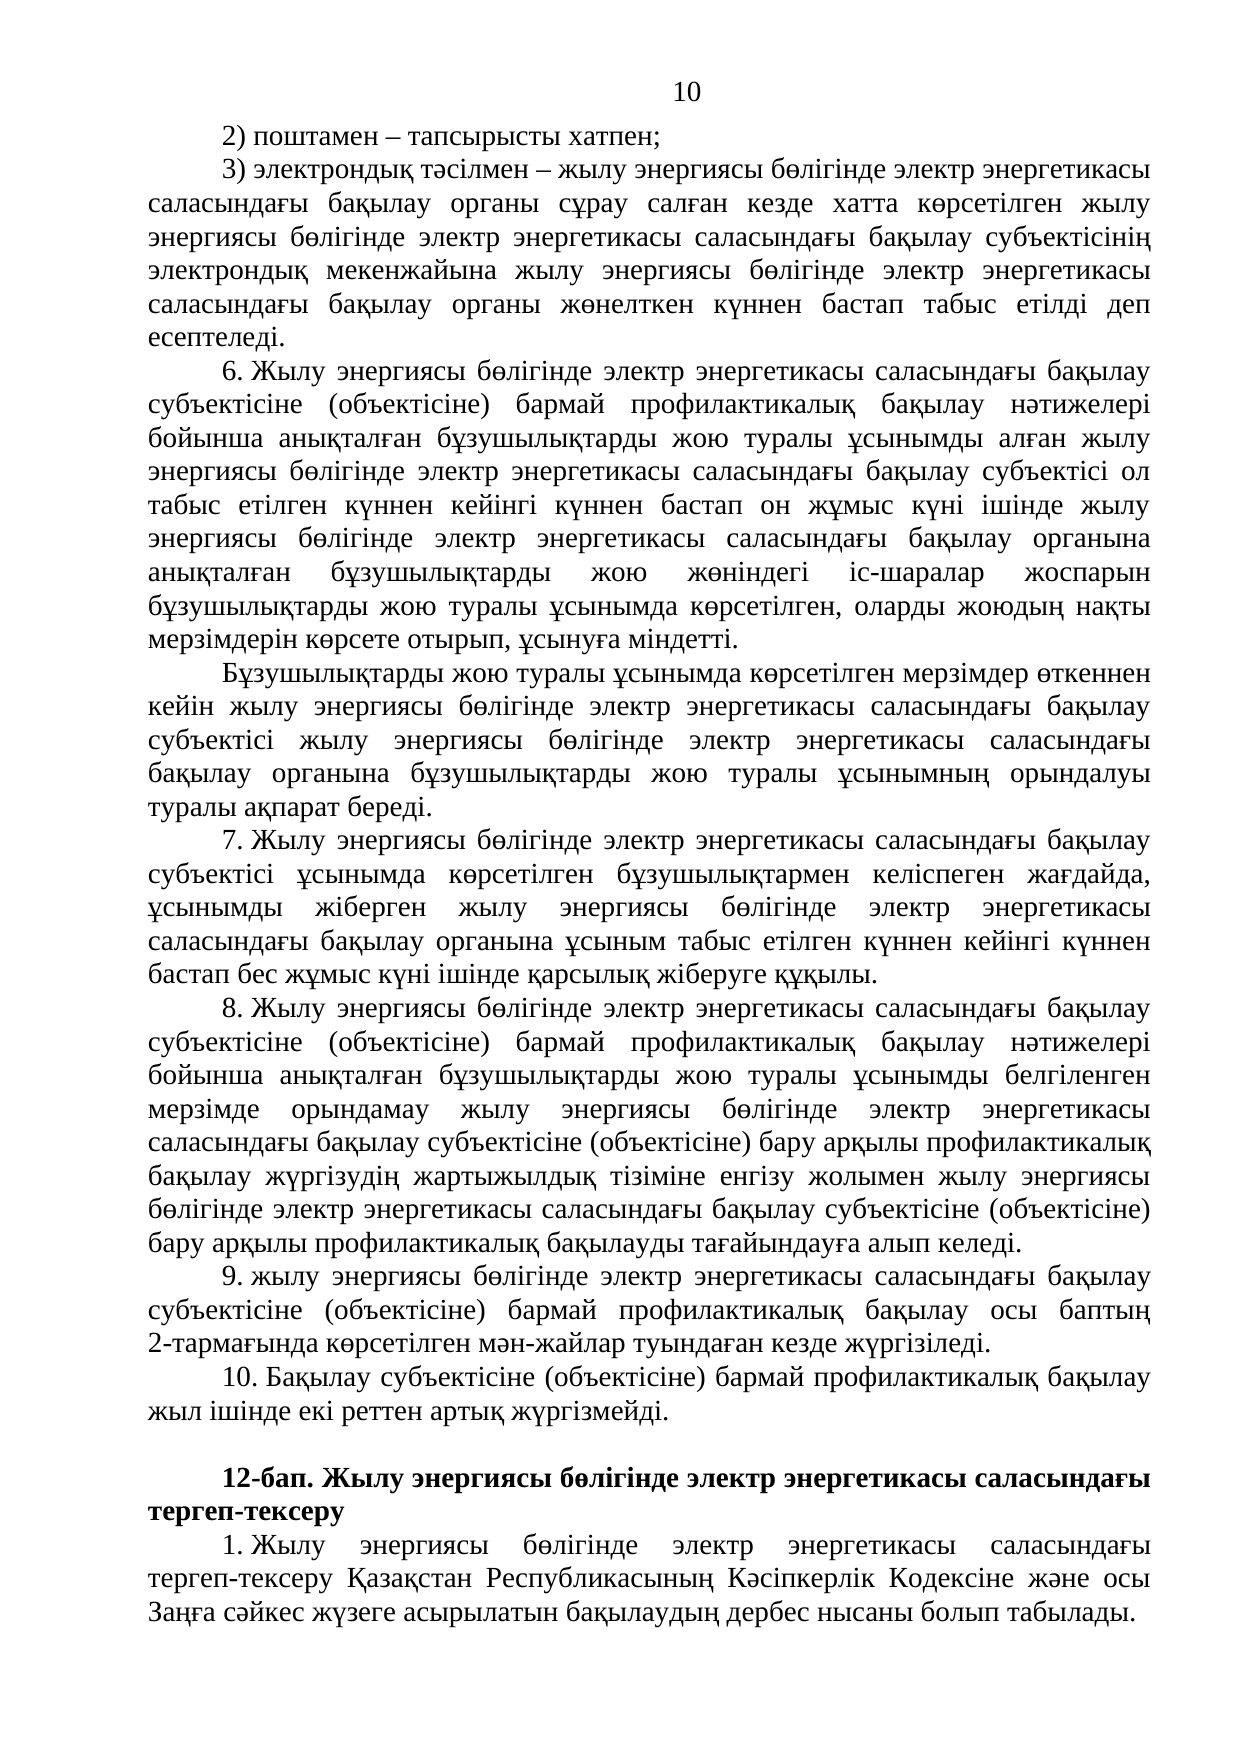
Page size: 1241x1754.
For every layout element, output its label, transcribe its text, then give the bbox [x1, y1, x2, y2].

list Жылу энергиясы бөлігінде электр энергетикасы саласындағы бақылау субъектісіне (объектісіне) бармай профилактикалық бақылау нәтижелері бойынша анықталған бұзушылықтарды жою туралы ұсынымды белгіленген мерзімде орындамау жылу энергиясы бөлігінде электр энергетикасы саласындағы бақылау субъектісіне (объектісіне) бару арқылы профилактикалық бақылау жүргізудің жартыжылдық тізіміне енгізу жолымен жылу энергиясы бөлігінде электр энергетикасы саласындағы бақылау субъектісіне (объектісіне) бару арқылы профилактикалық бақылауды тағайындауға алып келеді. [148, 990, 1152, 1258]
list Жылу энергиясы бөлігінде электр энергетикасы саласындағы тергеп-тексеру Қазақстан Республикасының Кәсіпкерлік Кодексіне және осы Заңға сәйкес жүзеге асырылатын бақылаудың дербес нысаны болып табылады. [148, 1527, 1152, 1627]
list поштамен – тапсырысты хатпен; [148, 118, 1152, 152]
list Бақылау субъектісіне (объектісіне) бармай профилактикалық бақылау жыл ішінде екі реттен артық жүргізмейді. [148, 1359, 1152, 1426]
list Жылу энергиясы бөлігінде электр энергетикасы саласындағы бақылау субъектісі ұсынымда көрсетілген бұзушылықтармен келіспеген жағдайда, ұсынымды жіберген жылу энергиясы бөлігінде электр энергетикасы саласындағы бақылау органына ұсыным табыс етілген күннен кейінгі күннен бастап бес жұмыс күні ішінде қарсылық жіберуге құқылы. [148, 822, 1152, 990]
list электрондық тәсілмен – жылу энергиясы бөлігінде электр энергетикасы саласындағы бақылау органы сұрау салған кезде хатта көрсетілген жылу энергиясы бөлігінде электр энергетикасы саласындағы бақылау субъектісінің электрондық мекенжайына жылу энергиясы бөлігінде электр энергетикасы саласындағы бақылау органы жөнелткен күннен бастап табыс етілді деп есептеледі. [148, 152, 1152, 353]
list Жылу энергиясы бөлігінде электр энергетикасы саласындағы бақылау субъектісіне (объектісіне) бармай профилактикалық бақылау нәтижелері бойынша анықталған бұзушылықтарды жою туралы ұсынымды алған жылу энергиясы бөлігінде электр энергетикасы саласындағы бақылау субъектісі ол табыс етілген күннен кейінгі күннен бастап он жұмыс күні ішінде жылу энергиясы бөлігінде электр энергетикасы саласындағы бақылау органына анықталған бұзушылықтарды жою жөніндегі іс-шаралар жоспарын бұзушылықтарды жою туралы ұсынымда көрсетілген, оларды жоюдың нақты мерзімдерін көрсете отырып, ұсынуға міндетті. [148, 353, 1152, 655]
text Бұзушылықтарды жою туралы ұсынымда көрсетілген мерзімдер өткеннен кейін жылу энергиясы бөлігінде электр энергетикасы саласындағы бақылау субъектісі жылу энергиясы бөлігінде электр энергетикасы саласындағы бақылау органына бұзушылықтарды жою туралы ұсынымның орындалуы туралы ақпарат береді. [148, 655, 1152, 822]
list жылу энергиясы бөлігінде электр энергетикасы саласындағы бақылау субъектісіне (объектісіне) бармай профилактикалық бақылау осы баптың 2-тармағында көрсетілген мән-жайлар туындаған кезде жүргізіледі. [148, 1258, 1152, 1359]
subtitle 12-бап. Жылу энергиясы бөлігінде электр энергетикасы саласындағы тергеп-тексеру [148, 1460, 1152, 1527]
